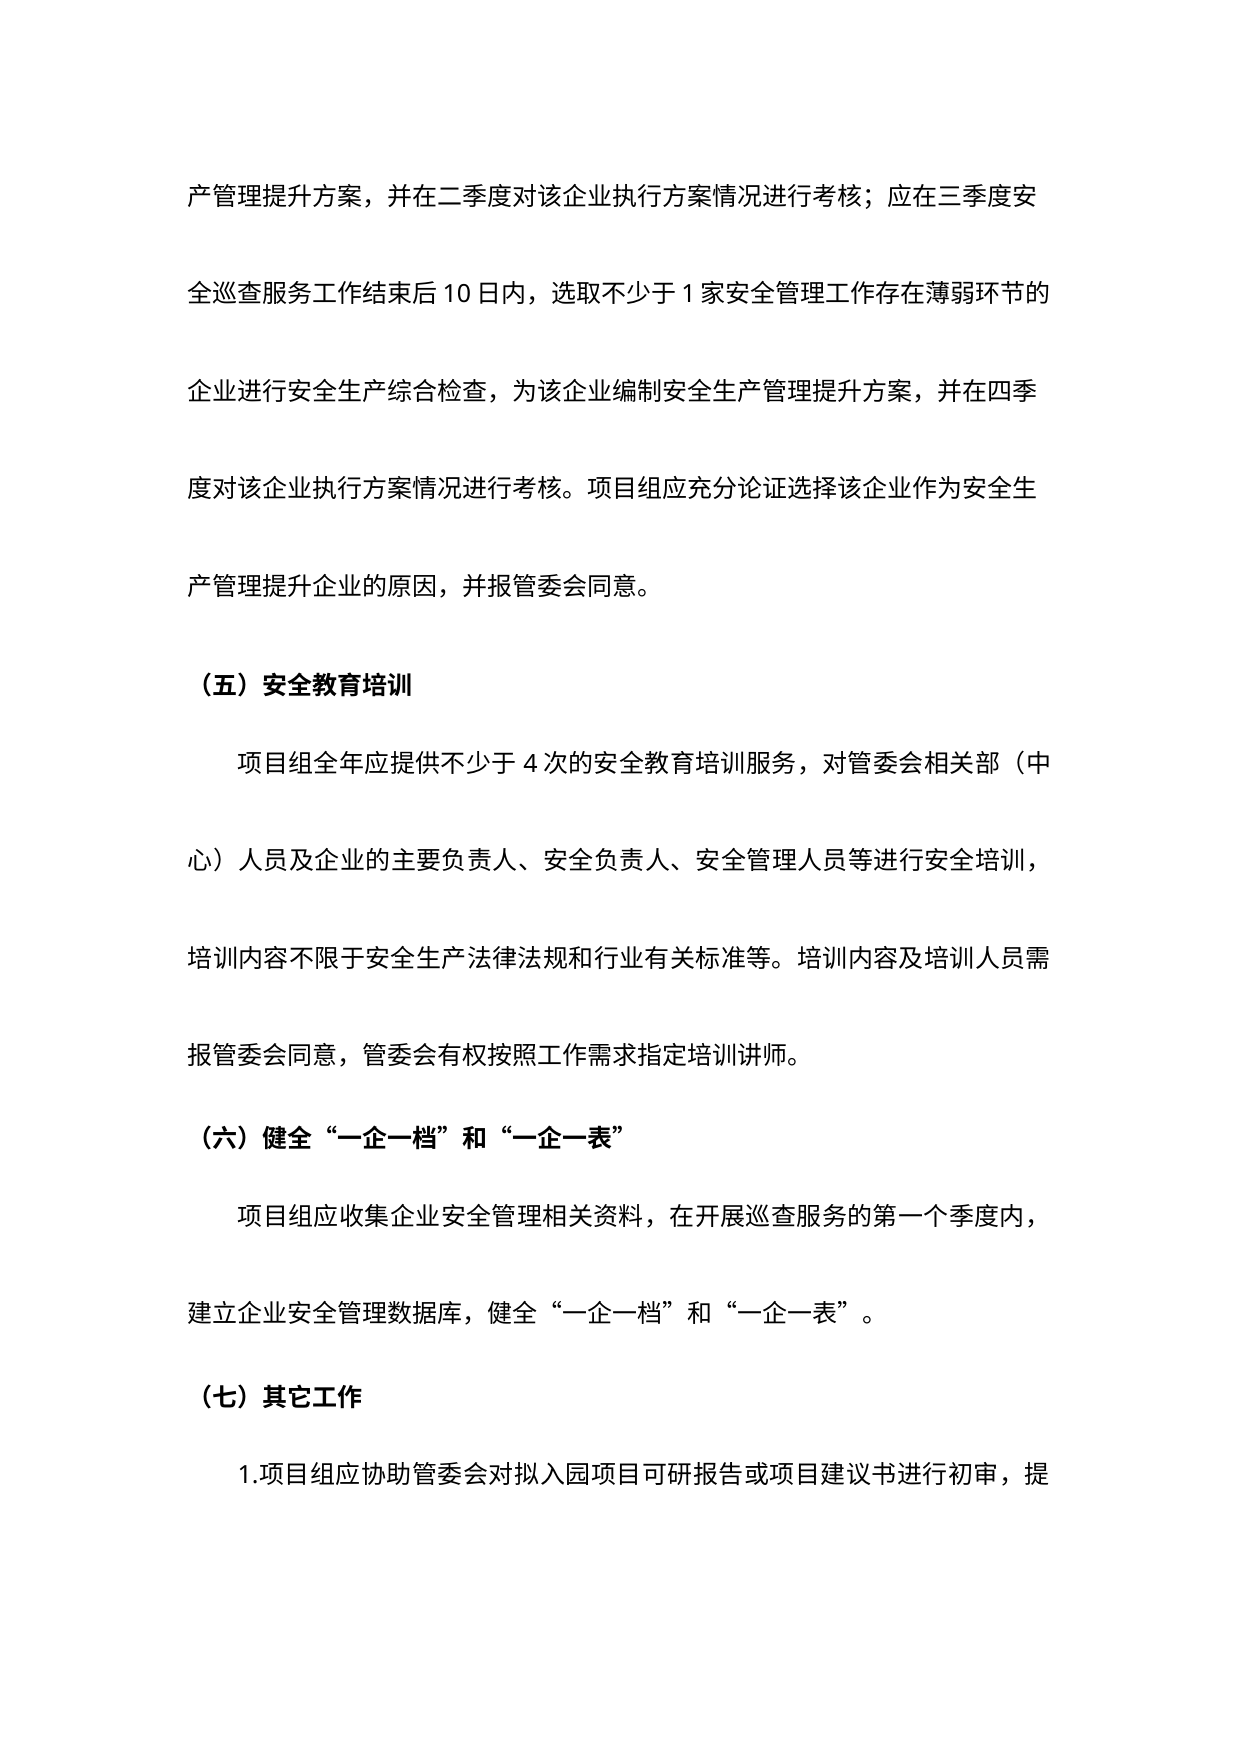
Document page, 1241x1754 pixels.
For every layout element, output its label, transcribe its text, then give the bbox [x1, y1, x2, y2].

text （六）健全“一企一档”和“一企一表” [187, 1104, 1053, 1169]
text （七）其它工作 [187, 1363, 1053, 1428]
text 项目组应收集企业安全管理相关资料，在开展巡查服务的第一个季度内，建立企业安全管理数据库，健全“一企一档”和“一企一表”。 [187, 1182, 1053, 1344]
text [187, 162, 1053, 617]
text 项目组全年应提供不少于4次的安全教育培训服务，对管委会相关部（中心）人员及企业的主要负责人、安全负责人、安全管理人员等进行安全培训，培训内容不限于安全生产法律法规和行业有关标准等。培训内容及培训人员需报管委会同意，管委会有权按照工作需求指定培训讲师。 [187, 729, 1053, 1086]
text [187, 1440, 1053, 1505]
text （五）安全教育培训 [187, 651, 1053, 716]
